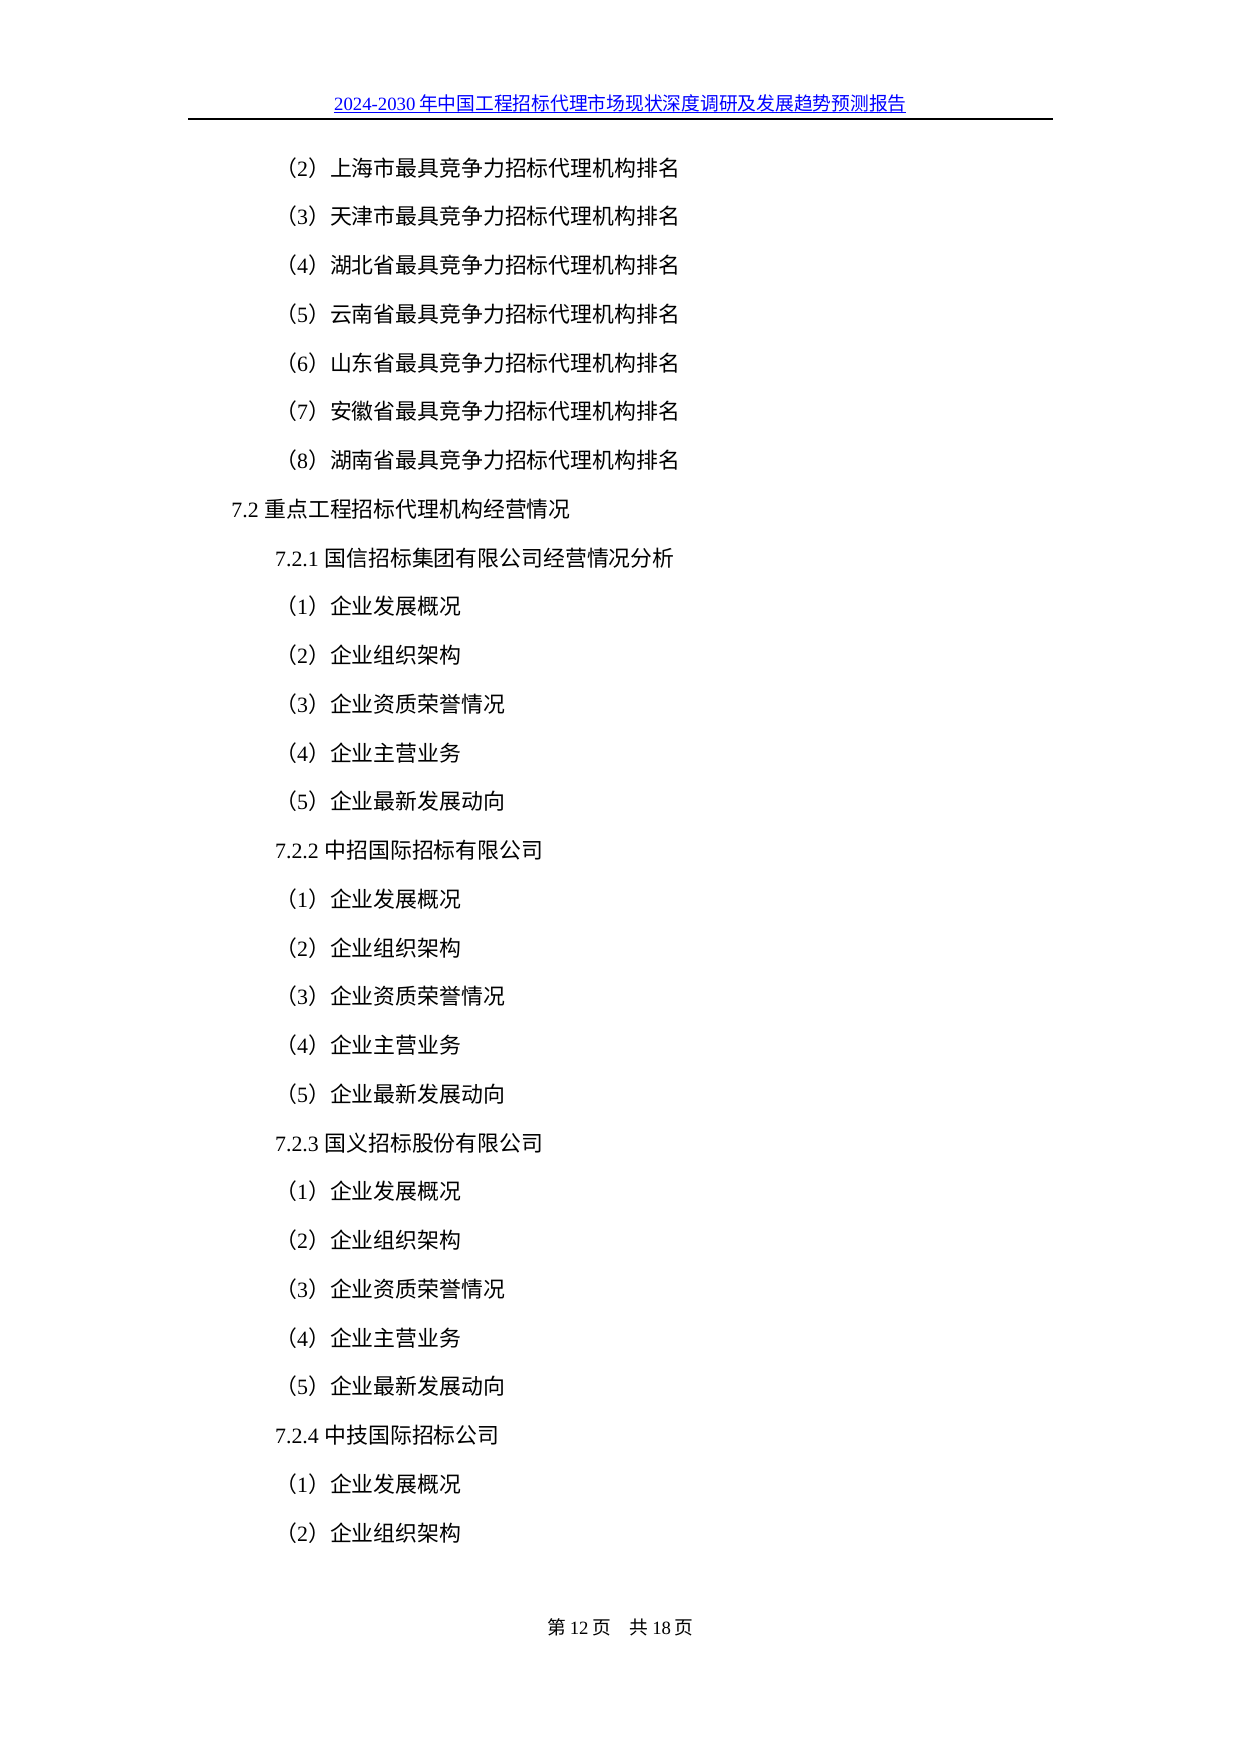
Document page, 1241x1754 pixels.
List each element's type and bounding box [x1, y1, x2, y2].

text [187, 150, 1053, 1548]
